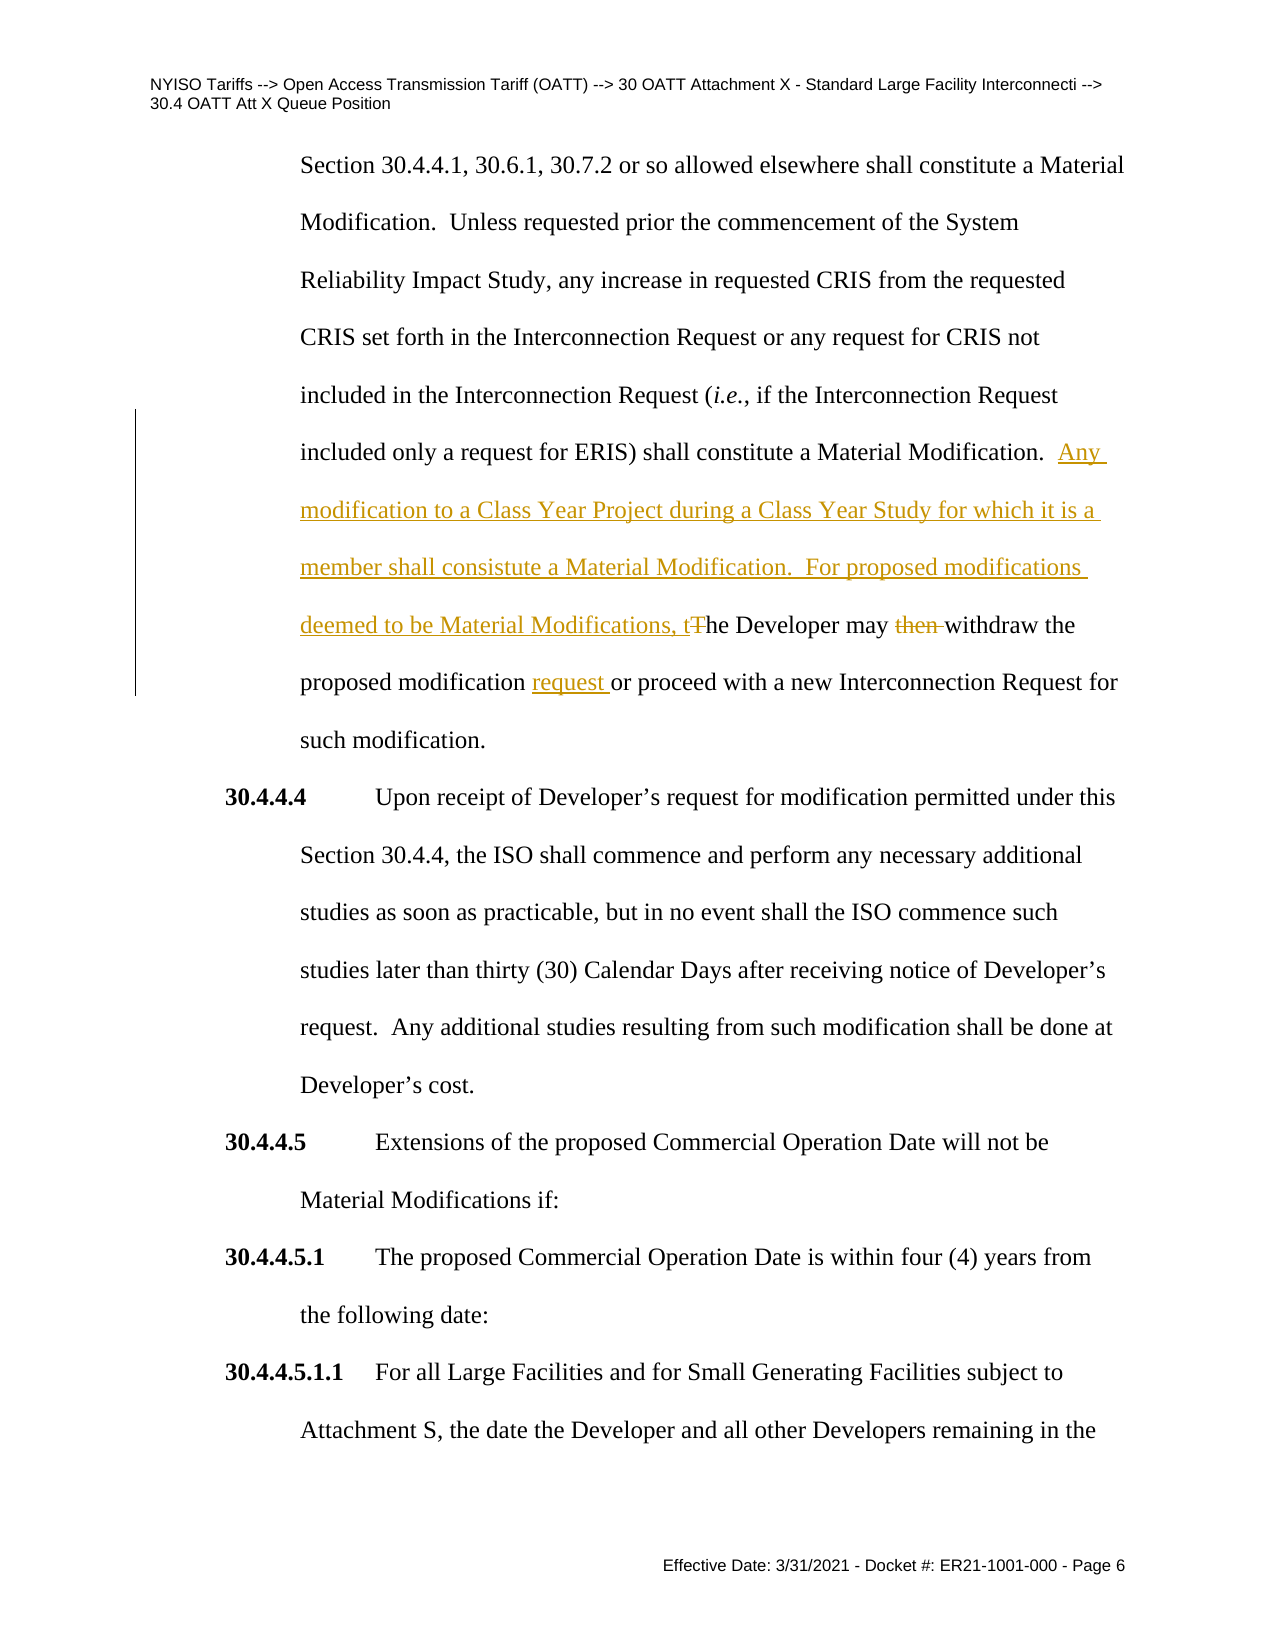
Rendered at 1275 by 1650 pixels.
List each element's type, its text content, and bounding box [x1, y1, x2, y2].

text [225, 150, 1125, 754]
text 30.4.4.5 Extensions of the proposed Commercial Operation Date will not be Material Modifications if: [225, 1127, 1125, 1214]
text 30.4.4.5.1 The proposed Commercial Operation Date is within four (4) years from the following date: [225, 1242, 1125, 1329]
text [225, 1357, 1125, 1444]
text 30.4.4.4 Upon receipt of Developer’s request for modification permitted under this Section 30.4.4, the ISO shall commence and perform any necessary additional studies as soon as practicable, but in no event shall the ISO commence such studies later than thirty (30) Calendar Days after receiving notice of Developer’s request. Any additional studies resulting from such modification shall be done at Developer’s cost. [225, 782, 1125, 1099]
